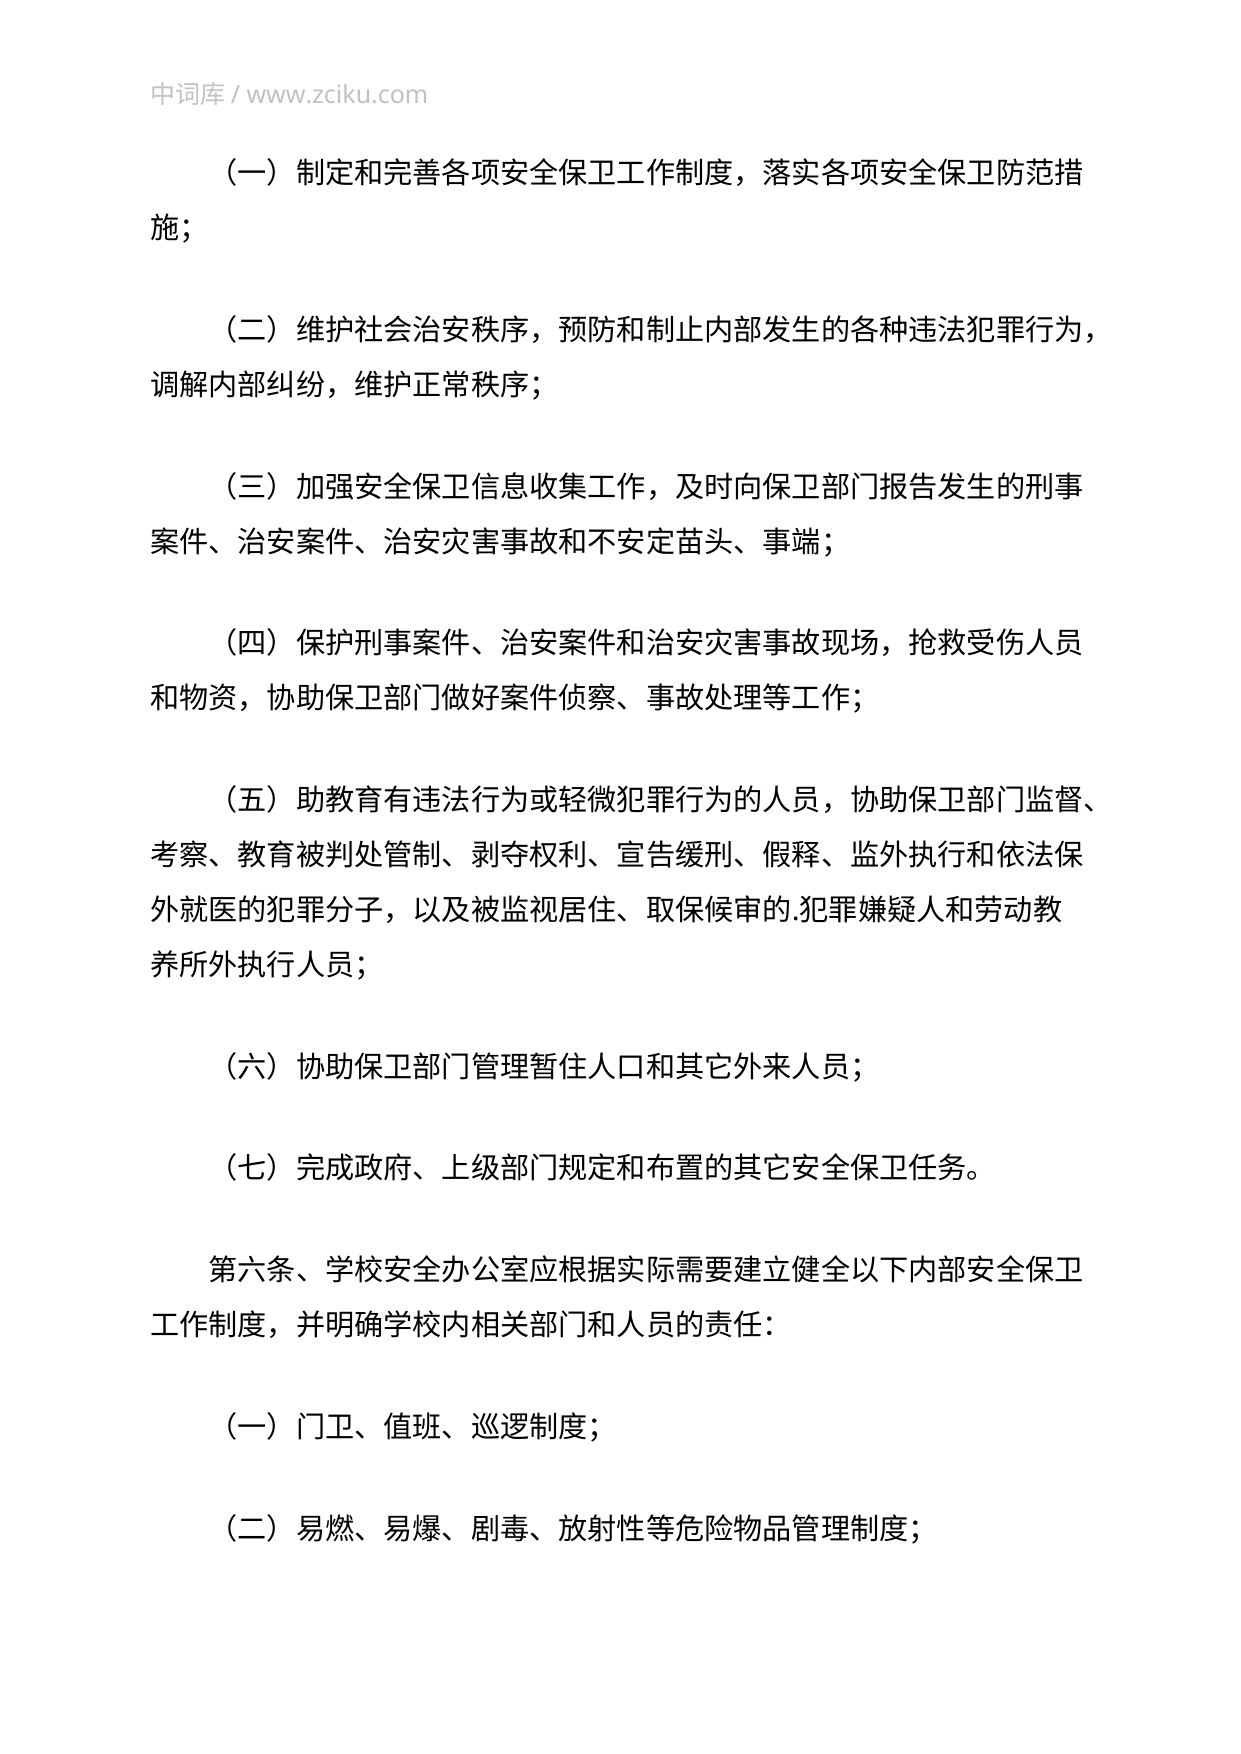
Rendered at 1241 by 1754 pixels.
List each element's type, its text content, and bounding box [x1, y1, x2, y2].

text （二）易燃、易爆、剧毒、放射性等危险物品管理制度； [150, 1505, 1090, 1547]
text （三）加强安全保卫信息收集工作，及时向保卫部门报告发生的刑事案件、治安案件、治安灾害事故和不安定苗头、事端； [150, 463, 1090, 561]
text （一）门卫、值班、巡逻制度； [150, 1403, 1090, 1446]
text （五）助教育有违法行为或轻微犯罪行为的人员，协助保卫部门监督、考察、教育被判处管制、剥夺权利、宣告缓刑、假释、监外执行和依法保外就医的犯罪分子，以及被监视居住、取保候审的.犯罪嫌疑人和劳动教养所外执行人员； [150, 777, 1090, 984]
text （四）保护刑事案件、治安案件和治安灾害事故现场，抢救受伤人员和物资，协助保卫部门做好案件侦察、事故处理等工作； [150, 620, 1090, 717]
text 第六条、学校安全办公室应根据实际需要建立健全以下内部安全保卫工作制度，并明确学校内相关部门和人员的责任： [150, 1247, 1090, 1344]
text （七）完成政府、上级部门规定和布置的其它安全保卫任务。 [150, 1145, 1090, 1187]
text （二）维护社会治安秩序，预防和制止内部发生的各种违法犯罪行为，调解内部纠纷，维护正常秩序； [150, 307, 1090, 404]
text （一）制定和完善各项安全保卫工作制度，落实各项安全保卫防范措施； [150, 150, 1090, 247]
text （六）协助保卫部门管理暂住人口和其它外来人员； [150, 1043, 1090, 1086]
